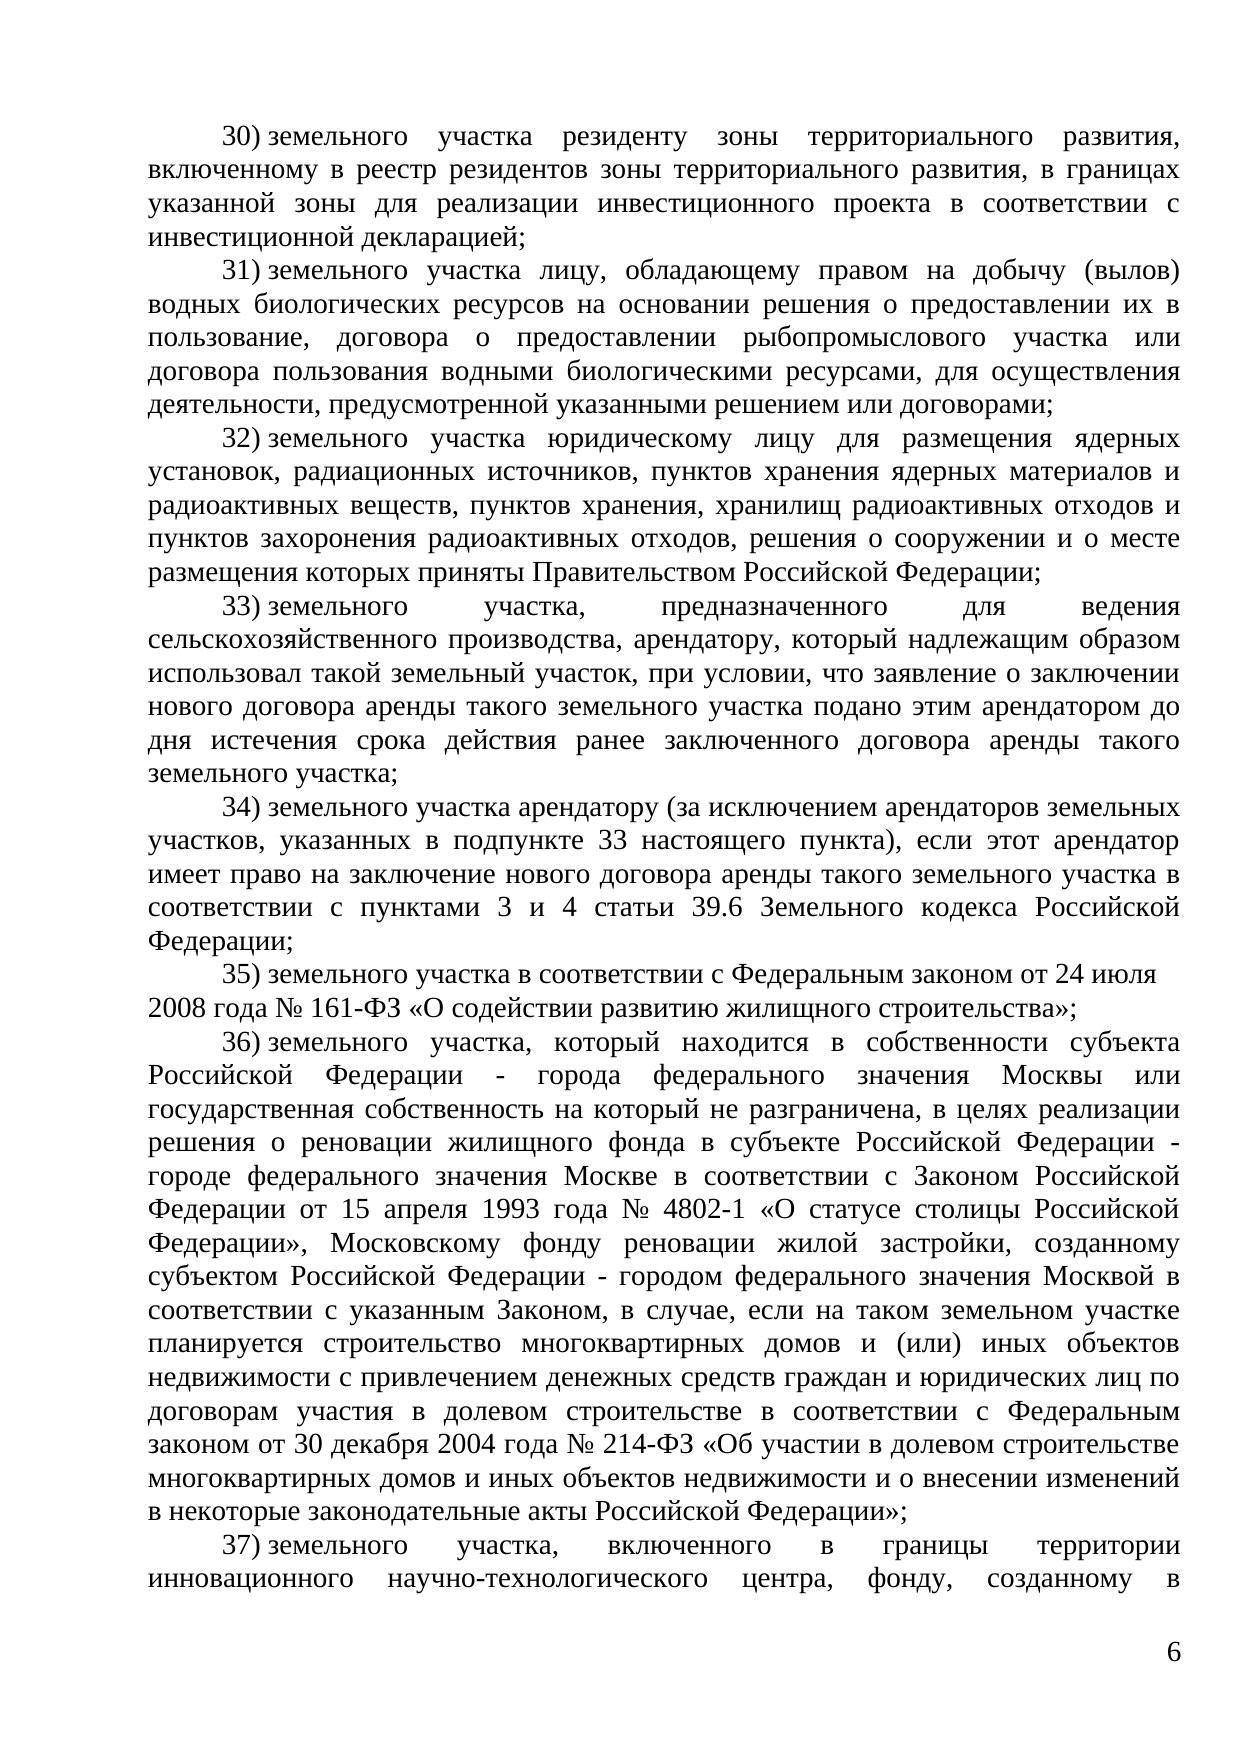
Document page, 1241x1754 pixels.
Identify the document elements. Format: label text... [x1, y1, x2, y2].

text 31) земельного участка лицу, обладающему правом на добычу (вылов) водных биологических ресурсов на основании решения о предоставлении их в пользование, договора о предоставлении рыбопромыслового участка или договора пользования водными биологическими ресурсами, для осуществления деятельности, предусмотренной указанными решением или договорами; [148, 252, 1181, 420]
text 35) земельного участка в соответствии с Федеральным законом от 24 июля 2008 года № 161-ФЗ «О содействии развитию жилищного строительства»; [148, 957, 1181, 1024]
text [148, 1527, 1181, 1594]
text 34) земельного участка арендатору (за исключением арендаторов земельных участков, указанных в подпункте 33 настоящего пункта), если этот арендатор имеет право на заключение нового договора аренды такого земельного участка в соответствии с пунктами 3 и 4 статьи 39.6 Земельного кодекса Российской Федерации; [148, 789, 1181, 957]
text 30) земельного участка резиденту зоны территориального развития, включенному в реестр резидентов зоны территориального развития, в границах указанной зоны для реализации инвестиционного проекта в соответствии с инвестиционной декларацией; [148, 118, 1181, 252]
text 32) земельного участка юридическому лицу для размещения ядерных установок, радиационных источников, пунктов хранения ядерных материалов и радиоактивных веществ, пунктов хранения, хранилищ радиоактивных отходов и пунктов захоронения радиоактивных отходов, решения о сооружении и о месте размещения которых приняты Правительством Российской Федерации; [148, 420, 1181, 588]
text 36) земельного участка, который находится в собственности субъекта Российской Федерации - города федерального значения Москвы или государственная собственность на который не разграничена, в целях реализации решения о реновации жилищного фонда в субъекте Российской Федерации - городе федерального значения Москве в соответствии с Законом Российской Федерации от 15 апреля 1993 года № 4802-1 «О статусе столицы Российской Федерации», Московскому фонду реновации жилой застройки, созданному субъектом Российской Федерации - городом федерального значения Москвой в соответствии с указанным Законом, в случае, если на таком земельном участке планируется строительство многоквартирных домов и (или) иных объектов недвижимости с привлечением денежных средств граждан и юридических лиц по договорам участия в долевом строительстве в соответствии с Федеральным законом от 30 декабря 2004 года № 214-ФЗ «Об участии в долевом строительстве многоквартирных домов и иных объектов недвижимости и о внесении изменений в некоторые законодательные акты Российской Федерации»; [148, 1024, 1181, 1527]
text 33) земельного участка, предназначенного для ведения сельскохозяйственного производства, арендатору, который надлежащим образом использовал такой земельный участок, при условии, что заявление о заключении нового договора аренды такого земельного участка подано этим арендатором до дня истечения срока действия ранее заключенного договора аренды такого земельного участка; [148, 588, 1181, 789]
